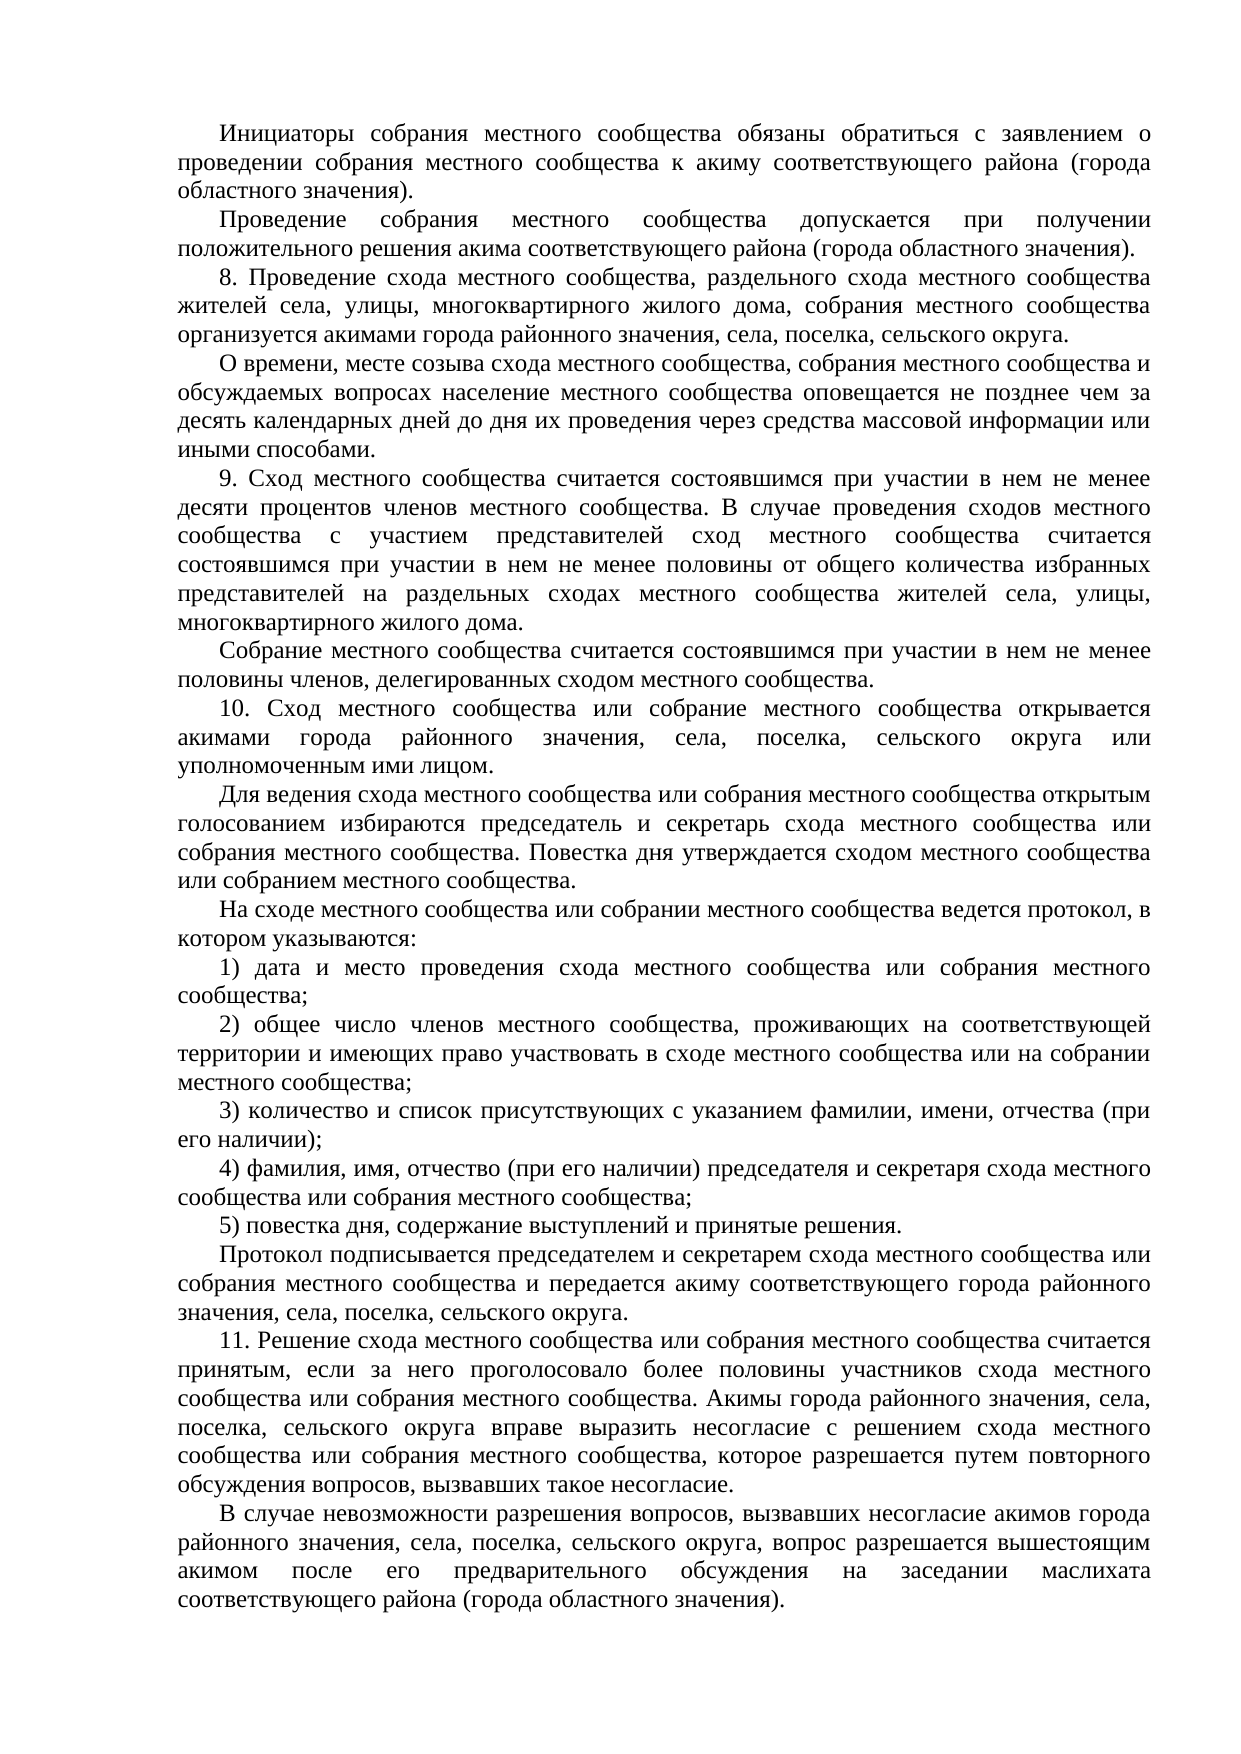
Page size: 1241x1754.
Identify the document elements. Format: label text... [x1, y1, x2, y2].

text 3) количество и список присутствующих с указанием фамилии, имени, отчества (при его наличии); [177, 1096, 1152, 1153]
text О времени, месте созыва схода местного сообщества, собрания местного сообщества и обсуждаемых вопросах население местного сообщества оповещается не позднее чем за десять календарных дней до дня их проведения через средства массовой информации или иными способами. [177, 348, 1152, 463]
text 9. Сход местного сообщества считается состоявшимся при участии в нем не менее десяти процентов членов местного сообщества. В случае проведения сходов местного сообщества с участием представителей сход местного сообщества считается состоявшимся при участии в нем не менее половины от общего количества избранных представителей на раздельных сходах местного сообщества жителей села, улицы, многоквартирного жилого дома. [177, 463, 1152, 636]
text 5) повестка дня, содержание выступлений и принятые решения. [177, 1211, 1152, 1239]
text 4) фамилия, имя, отчество (при его наличии) председателя и секретаря схода местного сообщества или собрания местного сообщества; [177, 1153, 1152, 1211]
text В случае невозможности разрешения вопросов, вызвавших несогласие акимов города районного значения, села, поселка, сельского округа, вопрос разрешается вышестоящим акимом после его предварительного обсуждения на заседании маслихата соответствующего района (города областного значения). [177, 1498, 1152, 1613]
text Для ведения схода местного сообщества или собрания местного сообщества открытым голосованием избираются председатель и секретарь схода местного сообщества или собрания местного сообщества. Повестка дня утверждается сходом местного сообщества или собранием местного сообщества. [177, 779, 1152, 894]
text На сходе местного сообщества или собрании местного сообщества ведется протокол, в котором указываются: [177, 894, 1152, 952]
text Проведение собрания местного сообщества допускается при получении положительного решения акима соответствующего района (города областного значения). [177, 204, 1152, 262]
text 1) дата и место проведения схода местного сообщества или собрания местного сообщества; [177, 952, 1152, 1009]
text 8. Проведение схода местного сообщества, раздельного схода местного сообщества жителей села, улицы, многоквартирного жилого дома, собрания местного сообщества организуется акимами города районного значения, села, поселка, сельского округа. [177, 262, 1152, 348]
text Инициаторы собрания местного сообщества обязаны обратиться с заявлением о проведении собрания местного сообщества к акиму соответствующего района (города областного значения). [177, 118, 1152, 204]
text 10. Сход местного сообщества или собрание местного сообщества открывается акимами города районного значения, села, поселка, сельского округа или уполномоченным ими лицом. [177, 693, 1152, 779]
text Собрание местного сообщества считается состоявшимся при участии в нем не менее половины членов, делегированных сходом местного сообщества. [177, 636, 1152, 693]
text Протокол подписывается председателем и секретарем схода местного сообщества или собрания местного сообщества и передается акиму соответствующего города районного значения, села, поселка, сельского округа. [177, 1239, 1152, 1326]
text 11. Решение схода местного сообщества или собрания местного сообщества считается принятым, если за него проголосовало более половины участников схода местного сообщества или собрания местного сообщества. Акимы города районного значения, села, поселка, сельского округа вправе выразить несогласие с решением схода местного сообщества или собрания местного сообщества, которое разрешается путем повторного обсуждения вопросов, вызвавших такое несогласие. [177, 1326, 1152, 1498]
text 2) общее число членов местного сообщества, проживающих на соответствующей территории и имеющих право участвовать в сходе местного сообщества или на собрании местного сообщества; [177, 1009, 1152, 1096]
